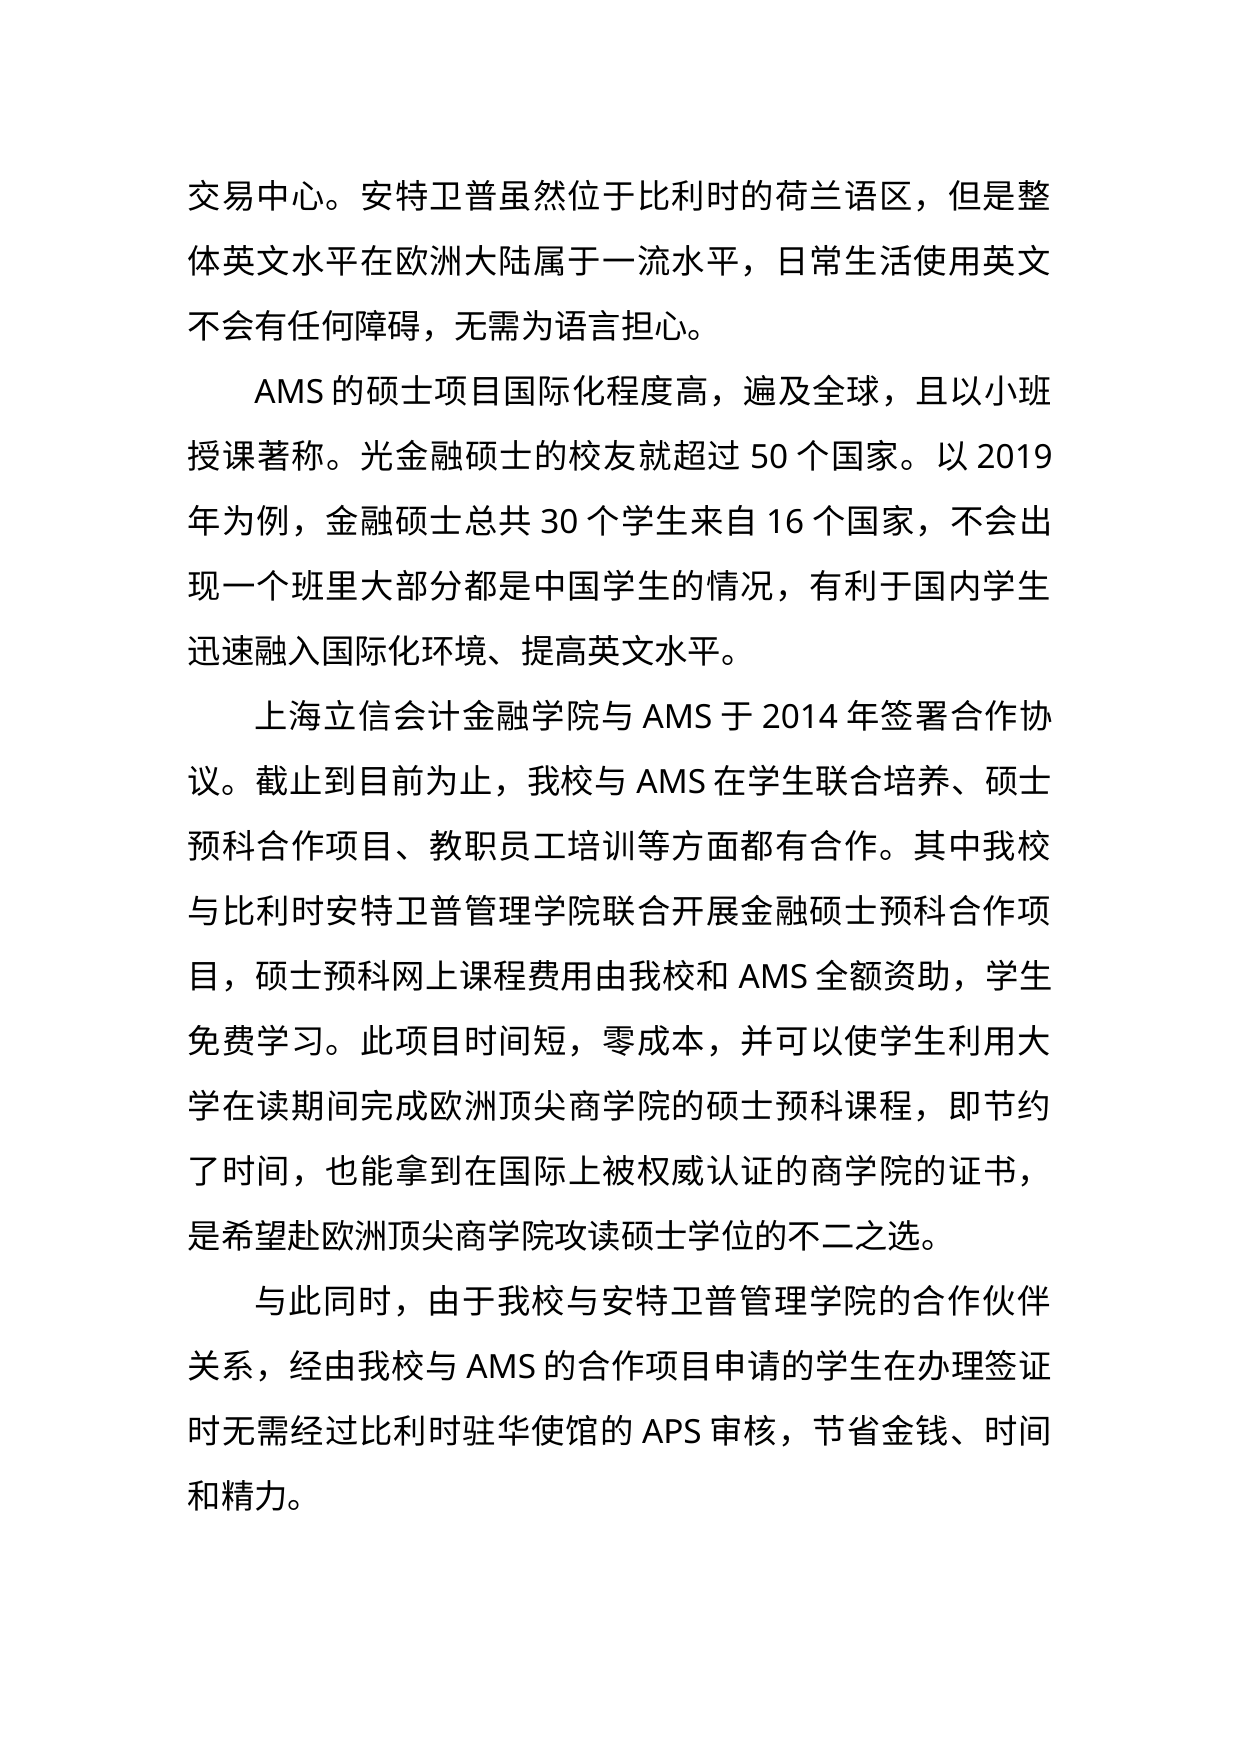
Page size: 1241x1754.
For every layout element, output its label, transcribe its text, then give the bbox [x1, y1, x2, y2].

text 与此同时，由于我校与安特卫普管理学院的合作伙伴关系，经由我校与AMS的合作项目申请的学生在办理签证时无需经过比利时驻华使馆的APS审核，节省金钱、时间和精力。 [187, 1267, 1053, 1527]
text AMS的硕士项目国际化程度高，遍及全球，且以小班授课著称。光金融硕士的校友就超过50个国家。以2019年为例，金融硕士总共30个学生来自16个国家，不会出现一个班里大部分都是中国学生的情况，有利于国内学生迅速融入国际化环境、提高英文水平。 [187, 357, 1053, 682]
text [187, 162, 1053, 357]
text 上海立信会计金融学院与AMS于2014年签署合作协议。截止到目前为止，我校与AMS在学生联合培养、硕士预科合作项目、教职员工培训等方面都有合作。其中我校与比利时安特卫普管理学院联合开展金融硕士预科合作项目，硕士预科网上课程费用由我校和AMS全额资助，学生免费学习。此项目时间短，零成本，并可以使学生利用大学在读期间完成欧洲顶尖商学院的硕士预科课程，即节约了时间，也能拿到在国际上被权威认证的商学院的证书，是希望赴欧洲顶尖商学院攻读硕士学位的不二之选。 [187, 682, 1053, 1267]
